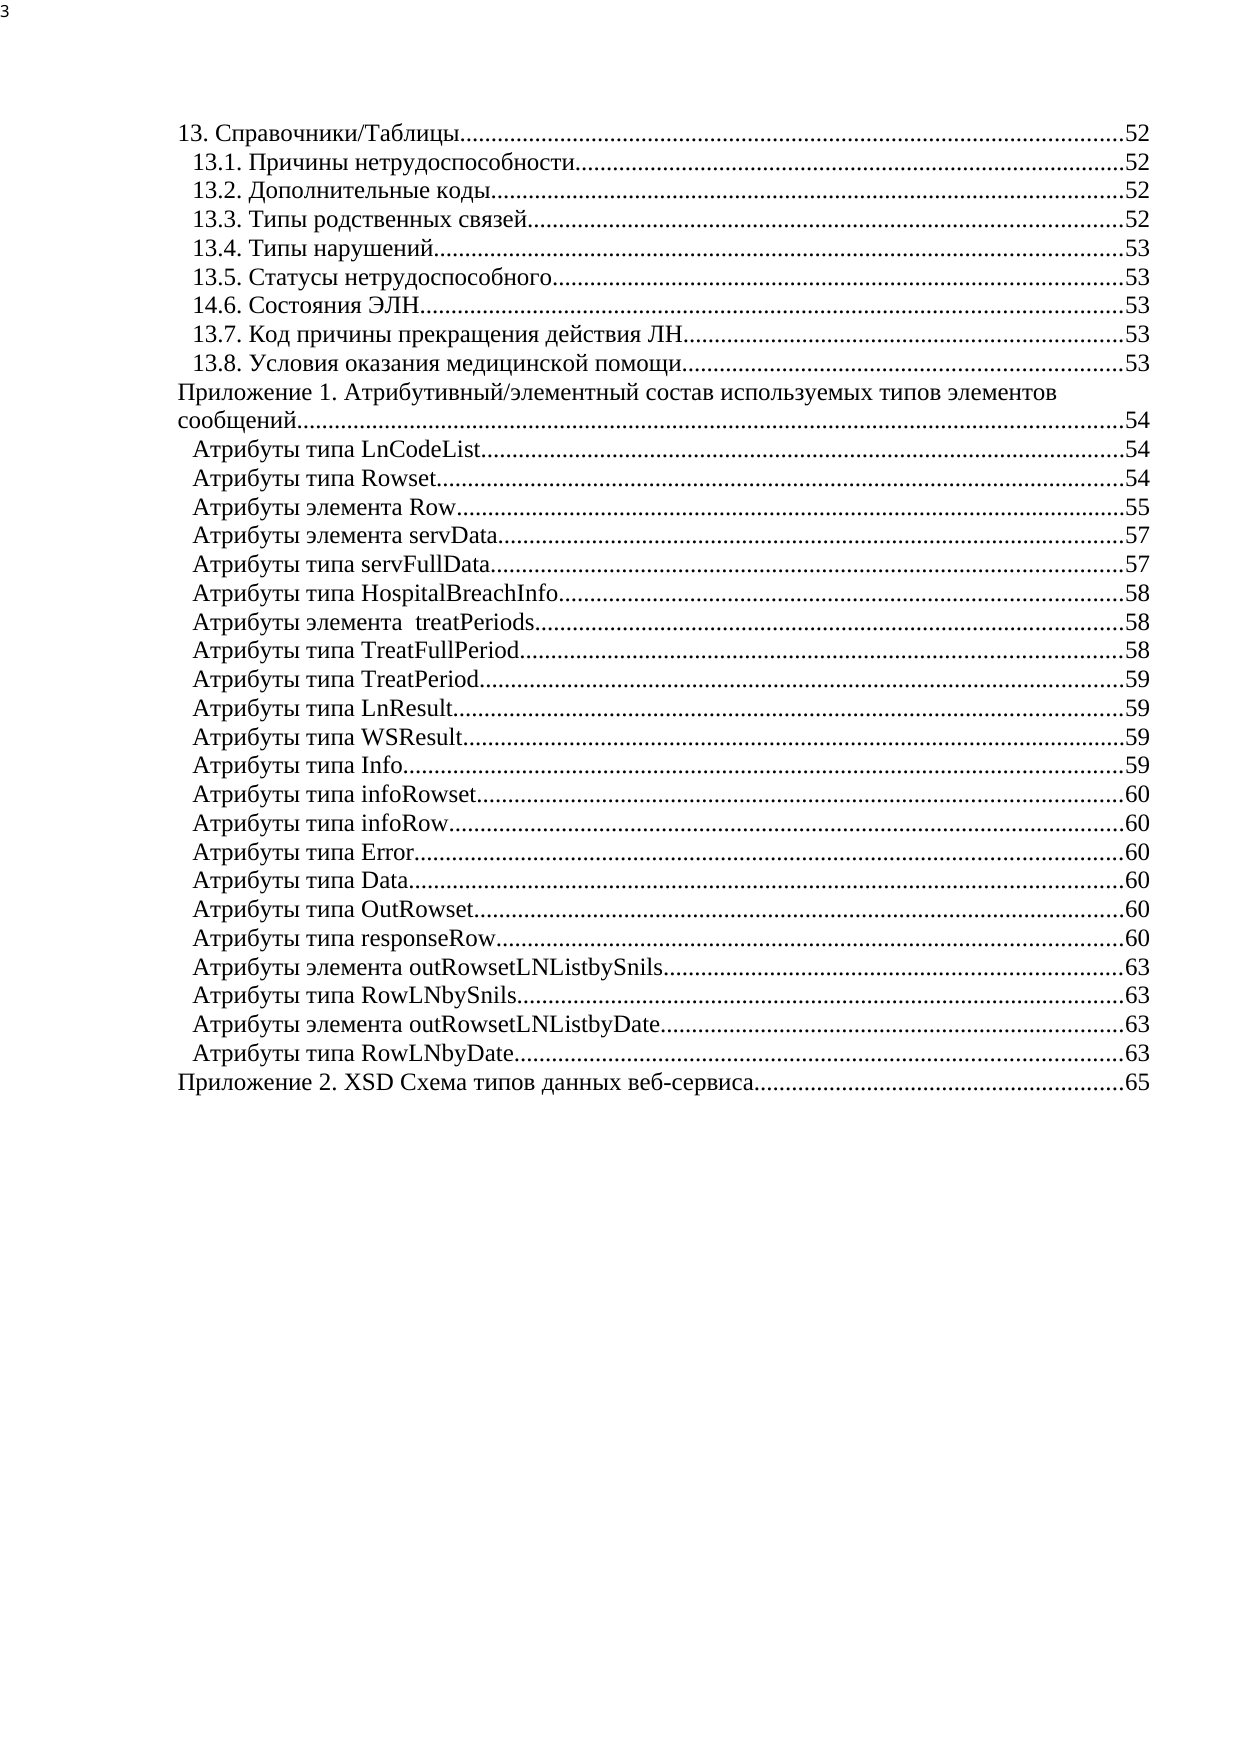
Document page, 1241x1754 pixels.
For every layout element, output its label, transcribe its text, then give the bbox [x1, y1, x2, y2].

text Атрибуты типа RowLNbySnils 63 [192, 981, 1152, 1009]
text Атрибуты типа LnResult 59 [192, 693, 1152, 722]
text Атрибуты типа Rowset 54 [192, 463, 1152, 492]
text Атрибуты типа TreatFullPeriod 58 [192, 636, 1152, 664]
text Атрибуты типа responseRow 60 [192, 923, 1152, 952]
text Атрибуты элемента treatPeriods 58 [192, 607, 1152, 636]
text Атрибуты типа infoRowset 60 [192, 779, 1152, 808]
text Атрибуты типа Data 60 [192, 866, 1152, 894]
text Атрибуты типа servFullData 57 [192, 549, 1152, 578]
text Атрибуты типа OutRowset 60 [192, 894, 1152, 923]
text 13. Справочники/Таблицы 52 [177, 118, 1152, 147]
text Приложение 2. XSD Схема типов данных веб-сервиса 65 [177, 1067, 1152, 1096]
text Атрибуты типа Error 60 [192, 837, 1152, 866]
text 14.6. Состояния ЭЛН 53 [192, 291, 1152, 319]
text Атрибуты элемента Row 55 [192, 492, 1152, 521]
text Атрибуты элемента outRowsetLNListbyDate 63 [192, 1009, 1152, 1038]
text 13.4. Типы нарушений 53 [192, 233, 1152, 262]
text 13.1. Причины нетрудоспособности 52 [192, 147, 1152, 176]
text 13.3. Типы родственных связей 52 [192, 204, 1152, 233]
text 13.8. Условия оказания медицинской помощи 53 [192, 348, 1152, 377]
text Приложение 1. Атрибутивный/элементный состав используемых типов элементов сообщений 54 [177, 377, 1152, 434]
text Атрибуты типа TreatPeriod 59 [192, 664, 1152, 693]
text Атрибуты типа WSResult 59 [192, 722, 1152, 751]
text 13.7. Код причины прекращения действия ЛН 53 [192, 319, 1152, 348]
text Атрибуты типа HospitalBreachInfo 58 [192, 578, 1152, 607]
text 13.2. Дополнительные коды 52 [192, 176, 1152, 204]
text Атрибуты элемента outRowsetLNListbySnils 63 [192, 952, 1152, 981]
text Атрибуты типа LnCodeList 54 [192, 434, 1152, 463]
text Атрибуты типа RowLNbyDate 63 [192, 1038, 1152, 1067]
text Атрибуты элемента servData 57 [192, 521, 1152, 549]
text 13.5. Статусы нетрудоспособного 53 [192, 262, 1152, 291]
text Атрибуты типа Info 59 [192, 751, 1152, 779]
text Атрибуты типа infoRow 60 [192, 808, 1152, 837]
